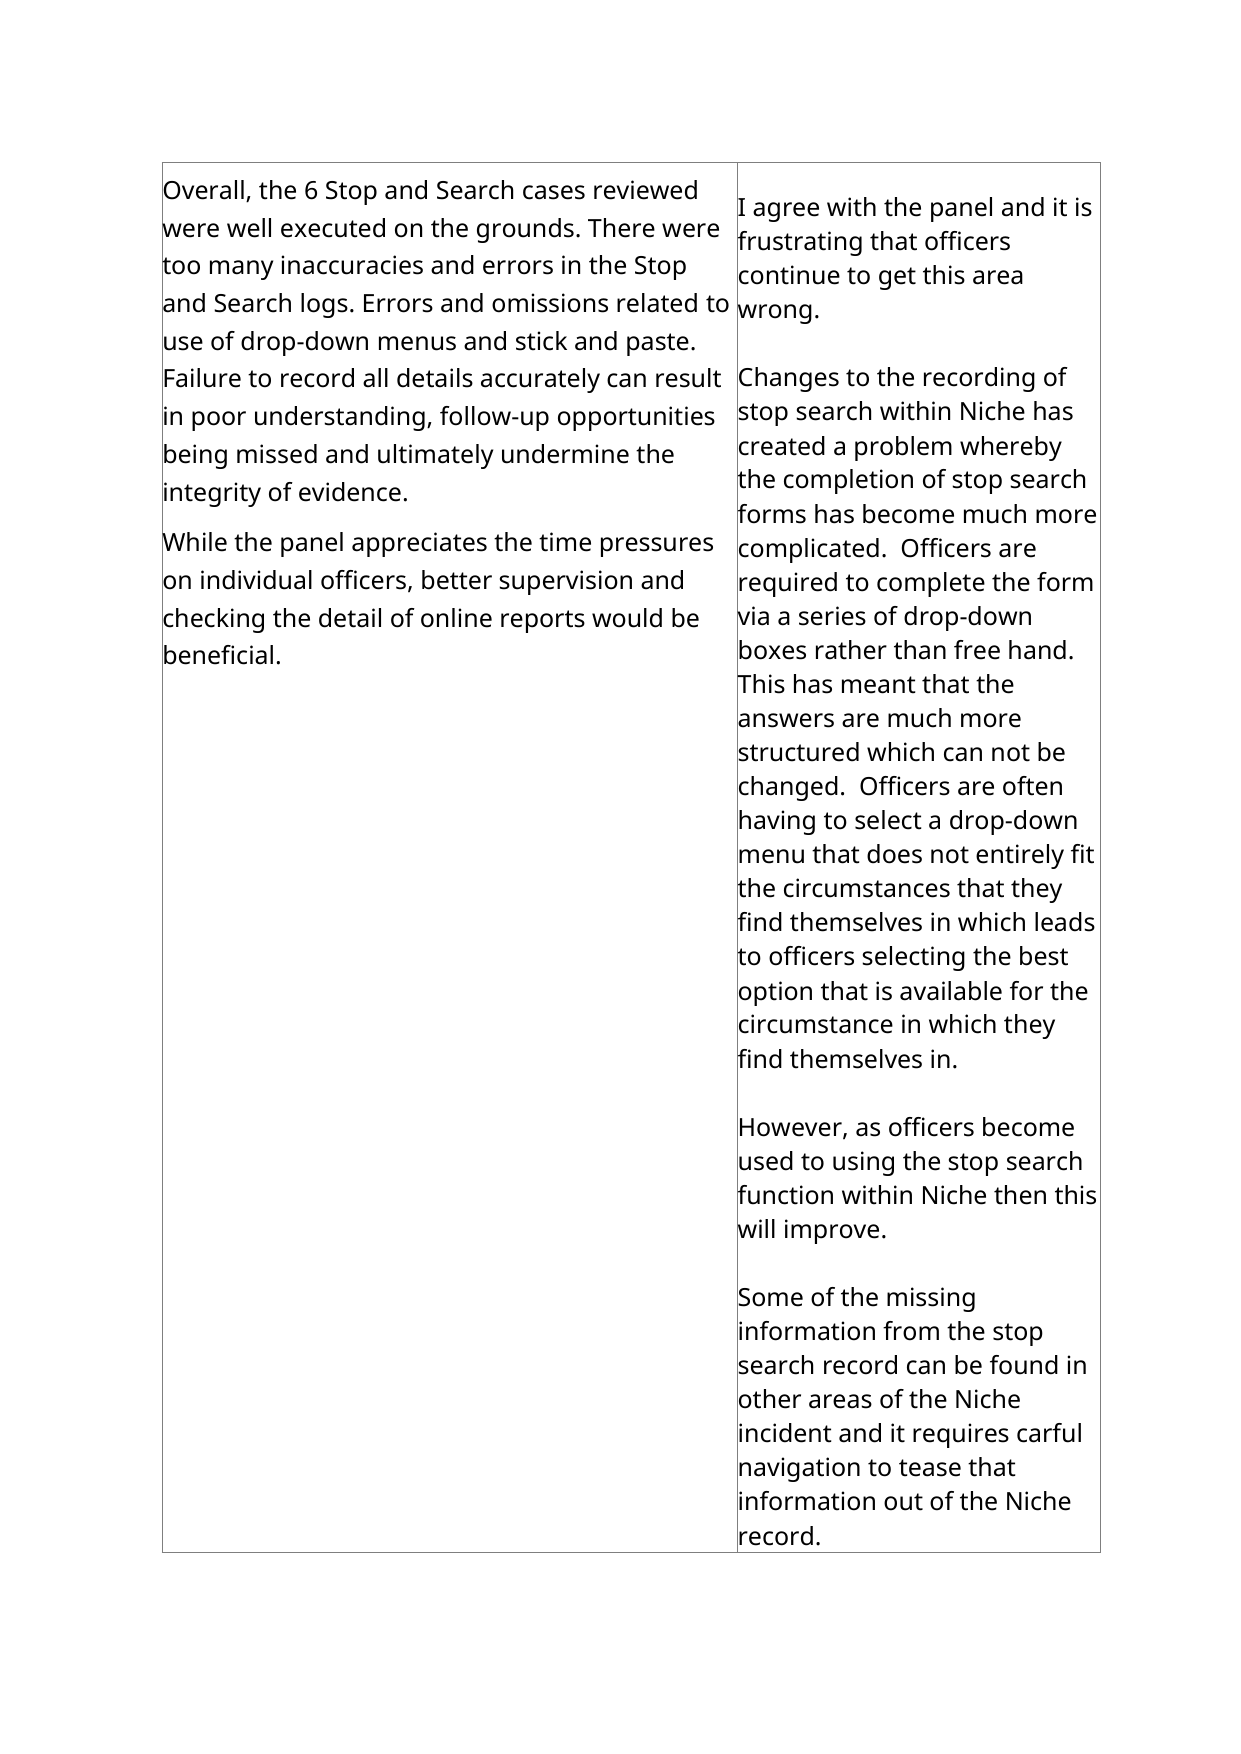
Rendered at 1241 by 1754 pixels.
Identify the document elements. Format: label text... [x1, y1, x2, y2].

table_header I agree with the panel and it is frustrating that officers continue to get this area wrong. Changes to the recording of stop search within Niche has created a problem whereby the completion of stop search forms has become much more complicated. Officers are required to complete the form via a series of drop-down boxes rather than free hand. This has meant that the answers are much more structured which can not be changed. Officers are often having to select a drop-down menu that does not entirely fit the circumstances that they find themselves in which leads to officers selecting the best option that is available for the circumstance in which they find themselves in. However, as officers become used to using the stop search function within Niche then this will improve. Some of the missing information from the stop search record can be found in other areas of the Niche incident and it requires carful navigation to tease that information out of the Niche record. [738, 163, 1100, 1552]
table_header Overall, the 6 Stop and Search cases reviewed were well executed on the grounds. There were too many inaccuracies and errors in the Stop and Search logs. Errors and omissions related to use of drop-down menus and stick and paste. Failure to record all details accurately can result in poor understanding, follow-up opportunities being missed and ultimately undermine the integrity of evidence. While the panel appreciates the time pressures on individual officers, better supervision and checking the detail of online reports would be beneficial. [163, 163, 737, 1552]
